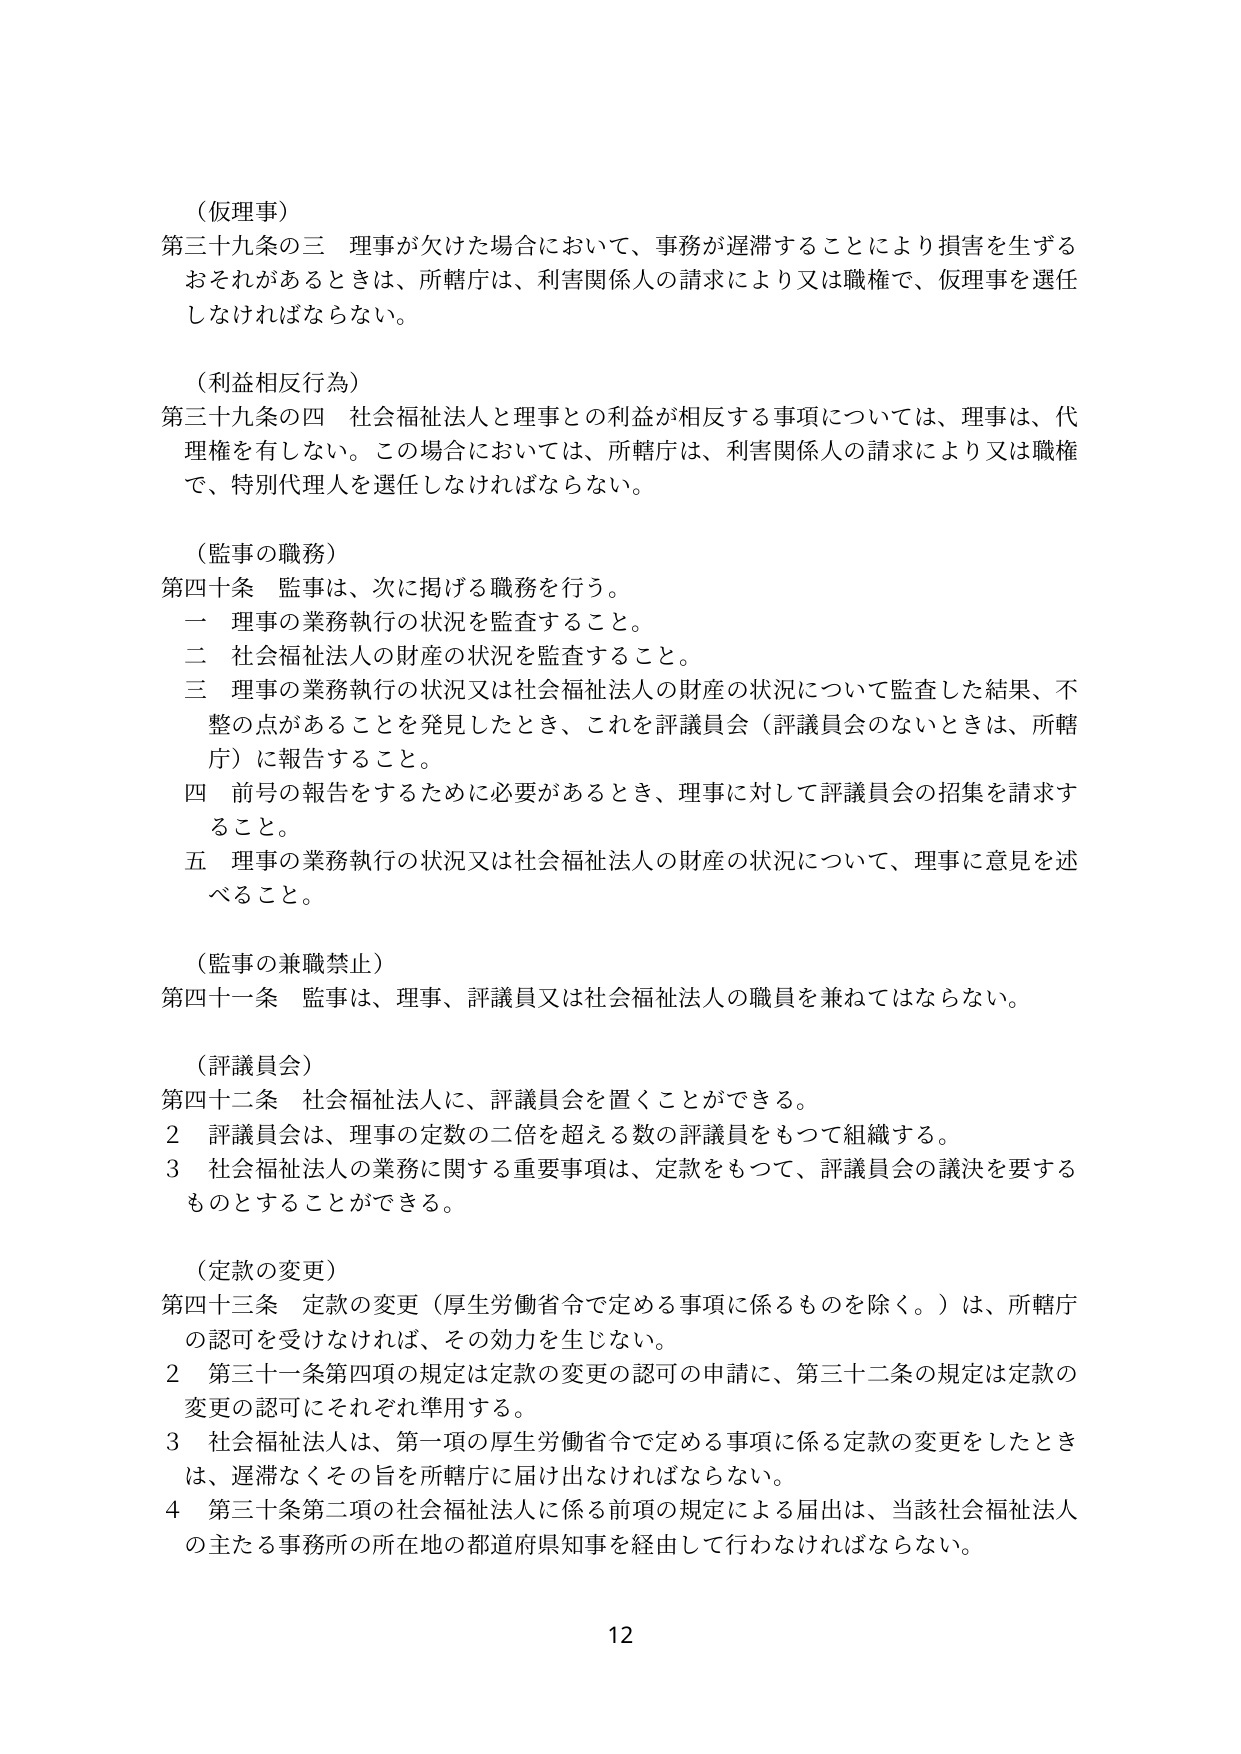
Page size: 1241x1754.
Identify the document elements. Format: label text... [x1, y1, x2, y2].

text 五 理事の業務執行の状況又は社会福祉法人の財産の状況について、理事に意見を述べること。 [184, 843, 1079, 911]
text 第四十三条 定款の変更（厚生労働省令で定める事項に係るものを除く。）は、所轄庁の認可を受けなければ、その効力を生じない。 [161, 1287, 1079, 1355]
text （定款の変更） [184, 1253, 1079, 1287]
text 第四十一条 監事は、理事、評議員又は社会福祉法人の職員を兼ねてはならない。 [161, 979, 1079, 1014]
text 第三十九条の四 社会福祉法人と理事との利益が相反する事項については、理事は、代理権を有しない。この場合においては、所轄庁は、利害関係人の請求により又は職権で、特別代理人を選任しなければならない。 [161, 399, 1079, 501]
text （仮理事） [184, 194, 1079, 228]
text 二 社会福祉法人の財産の状況を監査すること。 [184, 638, 1079, 672]
text 第四十条 監事は、次に掲げる職務を行う。 [161, 569, 1079, 604]
text 第四十二条 社会福祉法人に、評議員会を置くことができる。 [161, 1082, 1079, 1116]
text 一 理事の業務執行の状況を監査すること。 [184, 604, 1079, 638]
text （監事の兼職禁止） [184, 945, 1079, 979]
text 四 前号の報告をするために必要があるとき、理事に対して評議員会の招集を請求すること。 [184, 774, 1079, 843]
text ２ 第三十一条第四項の規定は定款の変更の認可の申請に、第三十二条の規定は定款の変更の認可にそれぞれ準用する。 [161, 1355, 1079, 1424]
text 三 理事の業務執行の状況又は社会福祉法人の財産の状況について監査した結果、不整の点があることを発見したとき、これを評議員会（評議員会のないときは、所轄庁）に報告すること。 [184, 672, 1079, 774]
text 第三十九条の三 理事が欠けた場合において、事務が遅滞することにより損害を生ずるおそれがあるときは、所轄庁は、利害関係人の請求により又は職権で、仮理事を選任しなければならない。 [161, 228, 1079, 330]
text ２ 評議員会は、理事の定数の二倍を超える数の評議員をもつて組織する。 [161, 1116, 1079, 1150]
text ３ 社会福祉法人は、第一項の厚生労働省令で定める事項に係る定款の変更をしたときは、遅滞なくその旨を所轄庁に届け出なければならない。 [161, 1424, 1079, 1492]
text （評議員会） [184, 1048, 1079, 1082]
text ４ 第三十条第二項の社会福祉法人に係る前項の規定による届出は、当該社会福祉法人の主たる事務所の所在地の都道府県知事を経由して行わなければならない。 [161, 1492, 1079, 1560]
text （利益相反行為） [184, 364, 1079, 399]
text （監事の職務） [184, 535, 1079, 569]
text ３ 社会福祉法人の業務に関する重要事項は、定款をもつて、評議員会の議決を要するものとすることができる。 [161, 1150, 1079, 1219]
